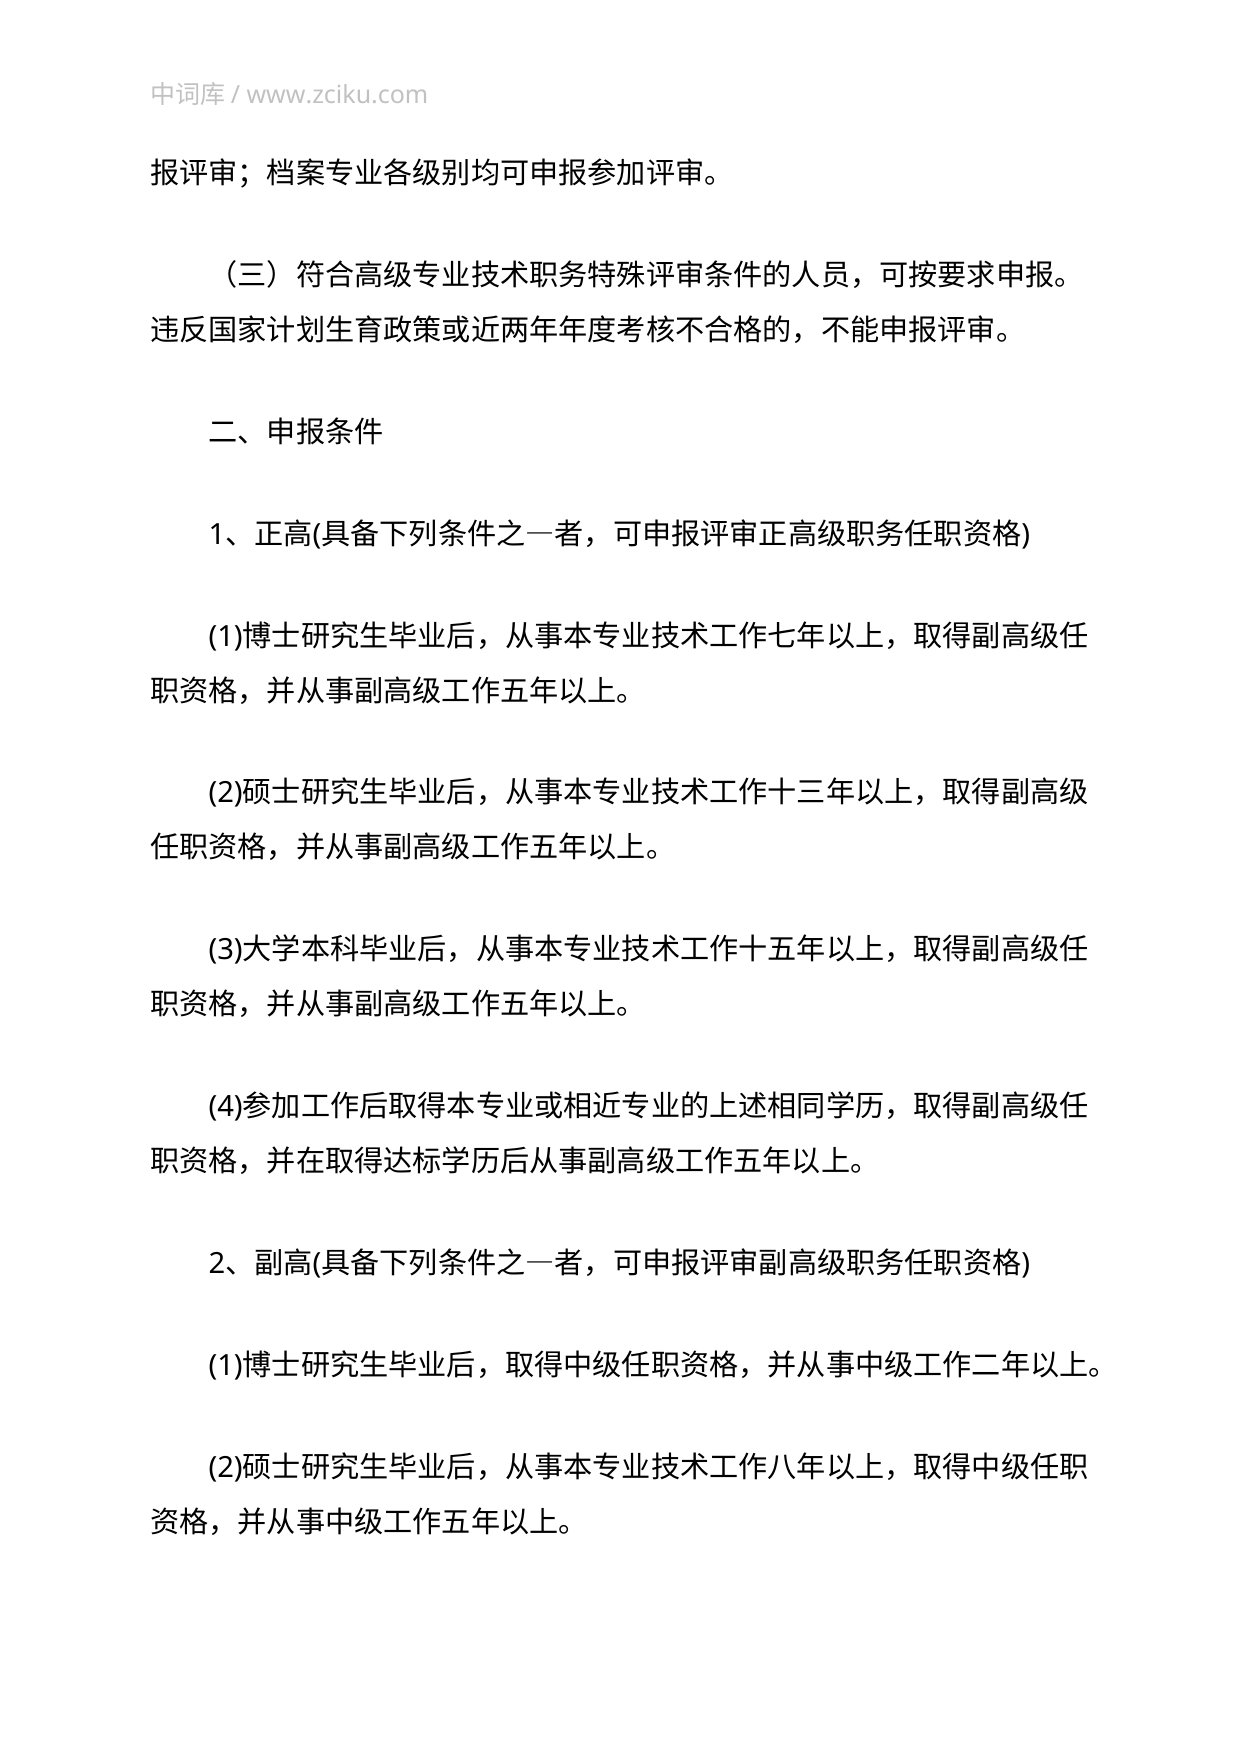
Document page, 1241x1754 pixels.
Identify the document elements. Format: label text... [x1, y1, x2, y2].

text （三）符合高级专业技术职务特殊评审条件的人员，可按要求申报。违反国家计划生育政策或近两年年度考核不合格的，不能申报评审。 [150, 252, 1090, 349]
text 2、副高(具备下列条件之—者，可申报评审副高级职务任职资格) [150, 1239, 1090, 1282]
text 二、申报条件 [150, 408, 1090, 451]
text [150, 150, 1090, 192]
text (2)硕士研究生毕业后，从事本专业技术工作八年以上，取得中级任职资格，并从事中级工作五年以上。 [150, 1443, 1090, 1541]
text (1)博士研究生毕业后，从事本专业技术工作七年以上，取得副高级任职资格，并从事副高级工作五年以上。 [150, 612, 1090, 709]
text (4)参加工作后取得本专业或相近专业的上述相同学历，取得副高级任职资格，并在取得达标学历后从事副高级工作五年以上。 [150, 1082, 1090, 1180]
text (1)博士研究生毕业后，取得中级任职资格，并从事中级工作二年以上。 [150, 1341, 1090, 1384]
text (2)硕士研究生毕业后，从事本专业技术工作十三年以上，取得副高级任职资格，并从事副高级工作五年以上。 [150, 769, 1090, 866]
text 1、正高(具备下列条件之—者，可申报评审正高级职务任职资格) [150, 510, 1090, 553]
text (3)大学本科毕业后，从事本专业技术工作十五年以上，取得副高级任职资格，并从事副高级工作五年以上。 [150, 926, 1090, 1023]
